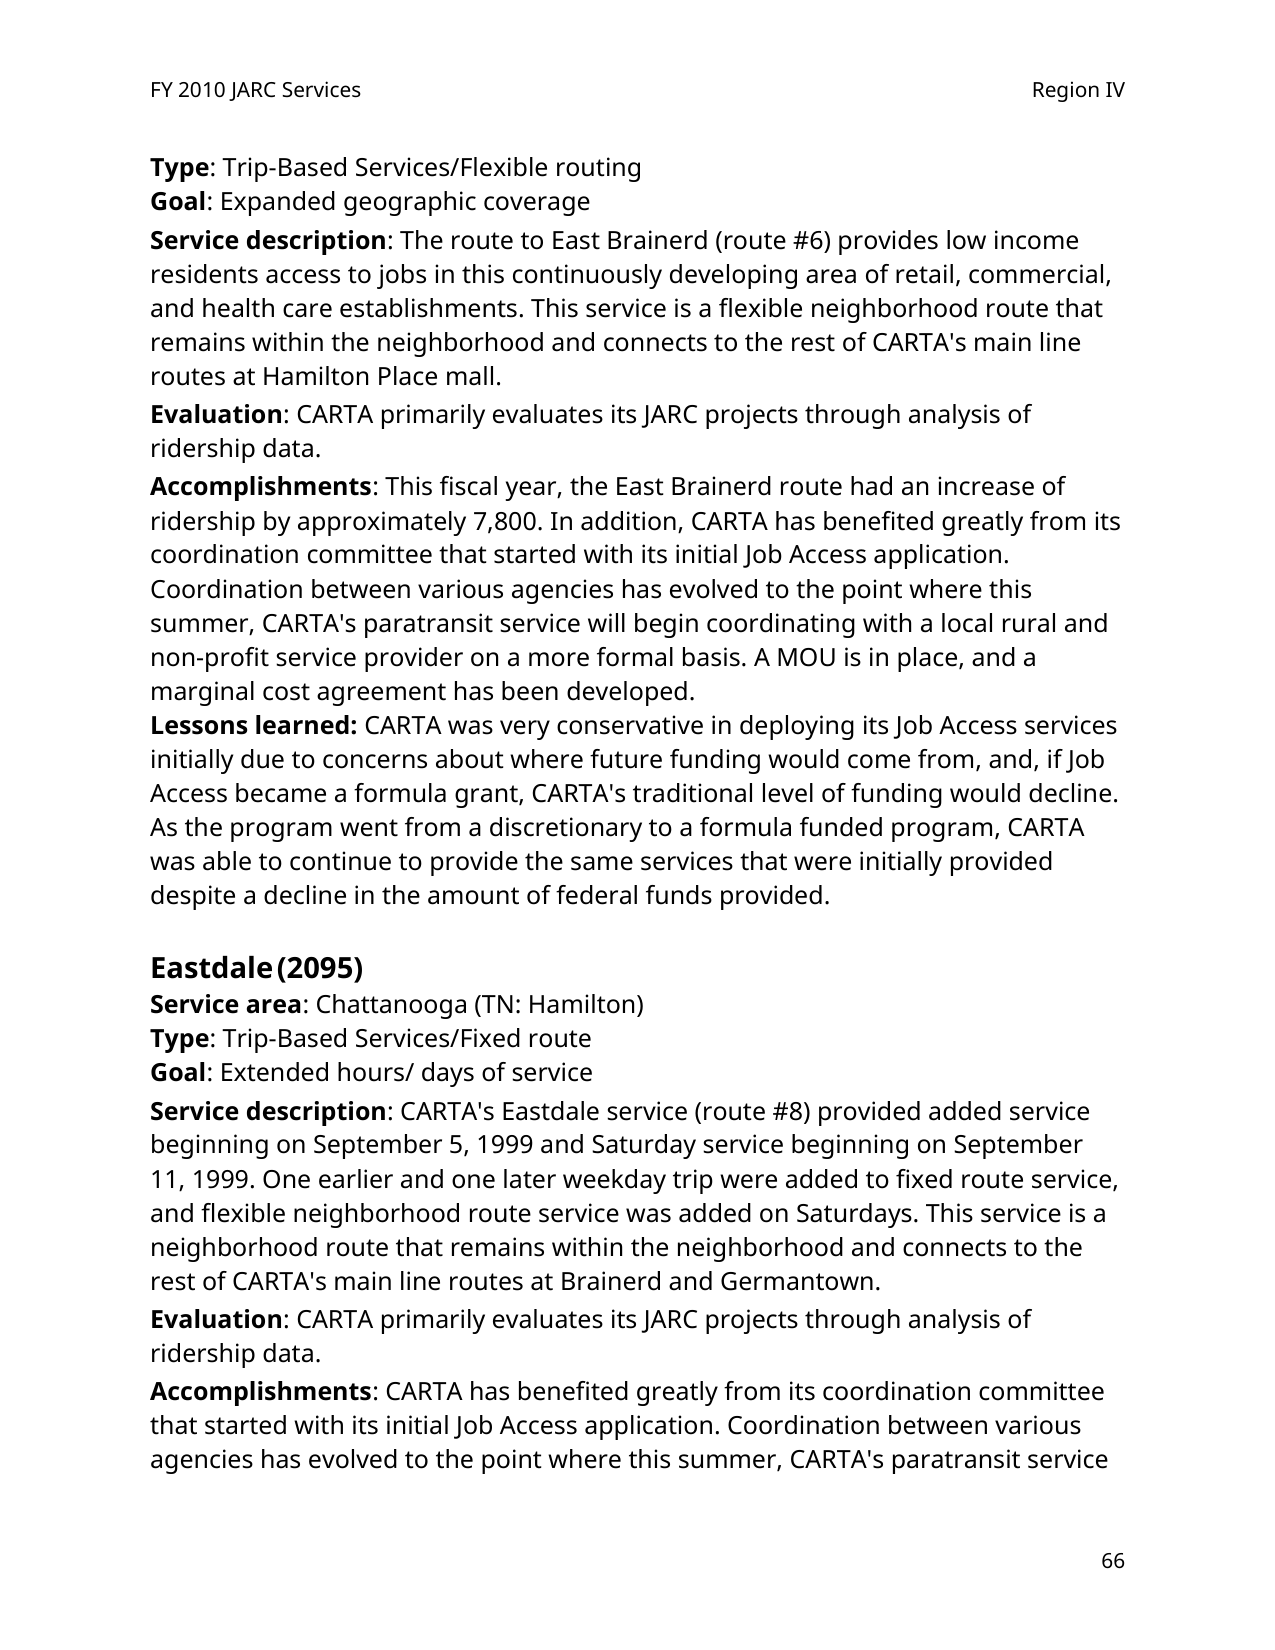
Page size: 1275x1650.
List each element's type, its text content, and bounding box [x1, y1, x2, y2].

text Evaluation: CARTA primarily evaluates its JARC projects through analysis of ridership data. [150, 397, 1125, 465]
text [150, 1374, 1125, 1476]
text Type: Trip-Based Services/Fixed route [150, 1021, 1125, 1055]
subtitle Eastdale (2095) [150, 947, 1125, 987]
text Service area: Chattanooga (TN: Hamilton) [150, 987, 1125, 1021]
text Type: Trip-Based Services/Flexible routing [150, 150, 1125, 184]
text Accomplishments: This fiscal year, the East Brainerd route had an increase of ridership by approximately 7,800. In addition, CARTA has benefited greatly from its coordination committee that started with its initial Job Access application. Coordination between various agencies has evolved to the point where this summer, CARTA's paratransit service will begin coordinating with a local rural and non-profit service provider on a more formal basis. A MOU is in place, and a marginal cost agreement has been developed. [150, 469, 1125, 707]
text Service description: The route to East Brainerd (route #6) provides low income residents access to jobs in this continuously developing area of retail, commercial, and health care establishments. This service is a flexible neighborhood route that remains within the neighborhood and connects to the rest of CARTA's main line routes at Hamilton Place mall. [150, 222, 1125, 393]
text Lessons learned: CARTA was very conservative in deploying its Job Access services initially due to concerns about where future funding would come from, and, if Job Access became a formula grant, CARTA's traditional level of funding would decline. As the program went from a discretionary to a formula funded program, CARTA was able to continue to provide the same services that were initially provided despite a decline in the amount of federal funds provided. [150, 707, 1125, 912]
text Goal: Extended hours/ days of service [150, 1055, 1125, 1089]
text Service description: CARTA's Eastdale service (route #8) provided added service beginning on September 5, 1999 and Saturday service beginning on September 11, 1999. One earlier and one later weekday trip were added to fixed route service, and flexible neighborhood route service was added on Saturdays. This service is a neighborhood route that remains within the neighborhood and connects to the rest of CARTA's main line routes at Brainerd and Germantown. [150, 1093, 1125, 1297]
text Goal: Expanded geographic coverage [150, 184, 1125, 218]
text Evaluation: CARTA primarily evaluates its JARC projects through analysis of ridership data. [150, 1302, 1125, 1370]
